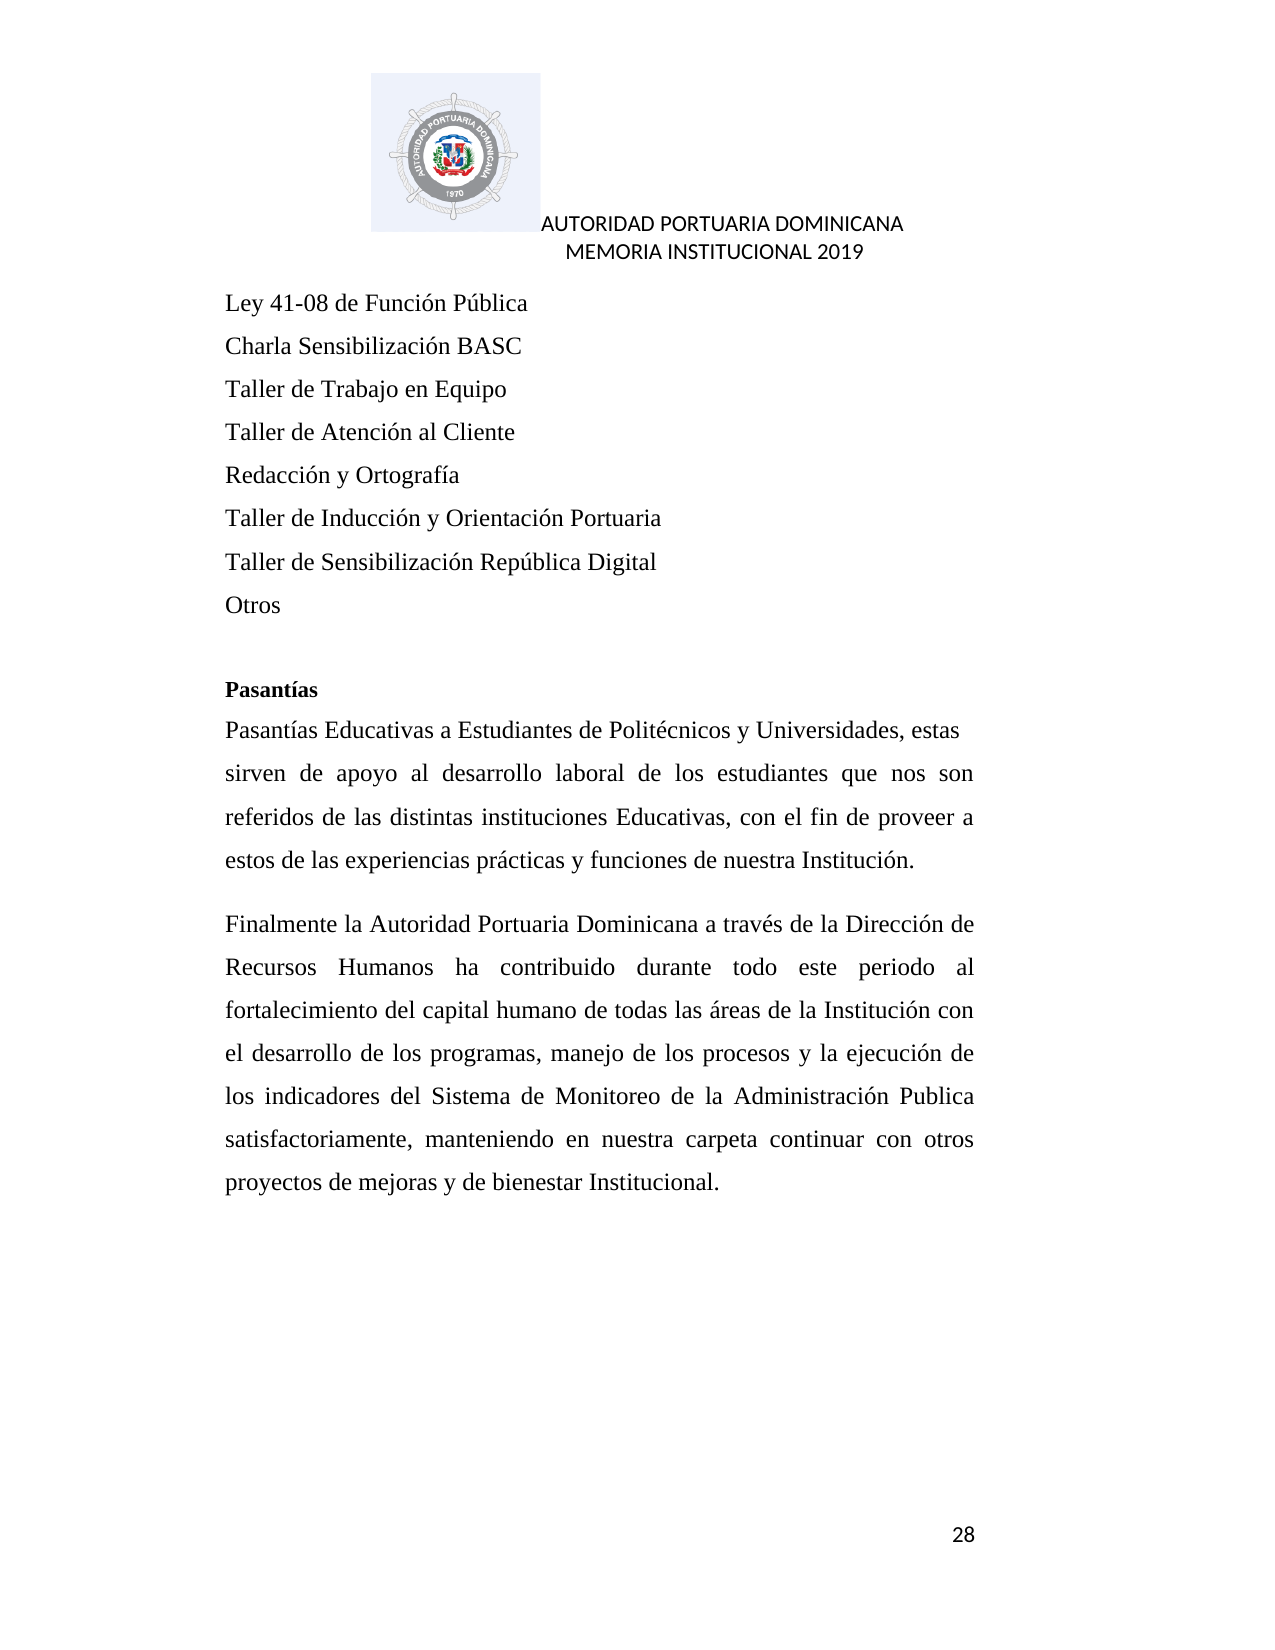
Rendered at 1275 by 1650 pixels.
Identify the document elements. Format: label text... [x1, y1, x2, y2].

text Taller de Atención al Cliente [225, 417, 975, 446]
text Taller de Inducción y Orientación Portuaria [225, 503, 975, 532]
text Redacción y Ortografía [225, 460, 975, 489]
text Otros [225, 590, 975, 618]
text Taller de Sensibilización República Digital [225, 547, 975, 575]
picture [371, 73, 541, 232]
text Pasantías Educativas a Estudiantes de Politécnicos y Universidades, estas [225, 715, 975, 744]
text Charla Sensibilización BASC [225, 331, 975, 360]
text Taller de Trabajo en Equipo [225, 374, 975, 403]
text sirven de apoyo al desarrollo laboral de los estudiantes que nos son referidos de las distintas instituciones Educativas, con el fin de proveer a estos de las experiencias prácticas y funciones de nuestra Institución. [225, 758, 975, 873]
text Finalmente la Autoridad Portuaria Dominicana a través de la Dirección de Recursos Humanos ha contribuido durante todo este periodo al fortalecimiento del capital humano de todas las áreas de la Institución con el desarrollo de los programas, manejo de los procesos y la ejecución de los indicadores del Sistema de Monitoreo de la Administración Publica satisfactoriamente, manteniendo en nuestra carpeta continuar con otros proyectos de mejoras y de bienestar Institucional. [225, 909, 975, 1196]
text Ley 41-08 de Función Pública [225, 288, 975, 317]
text Pasantías [225, 676, 975, 702]
